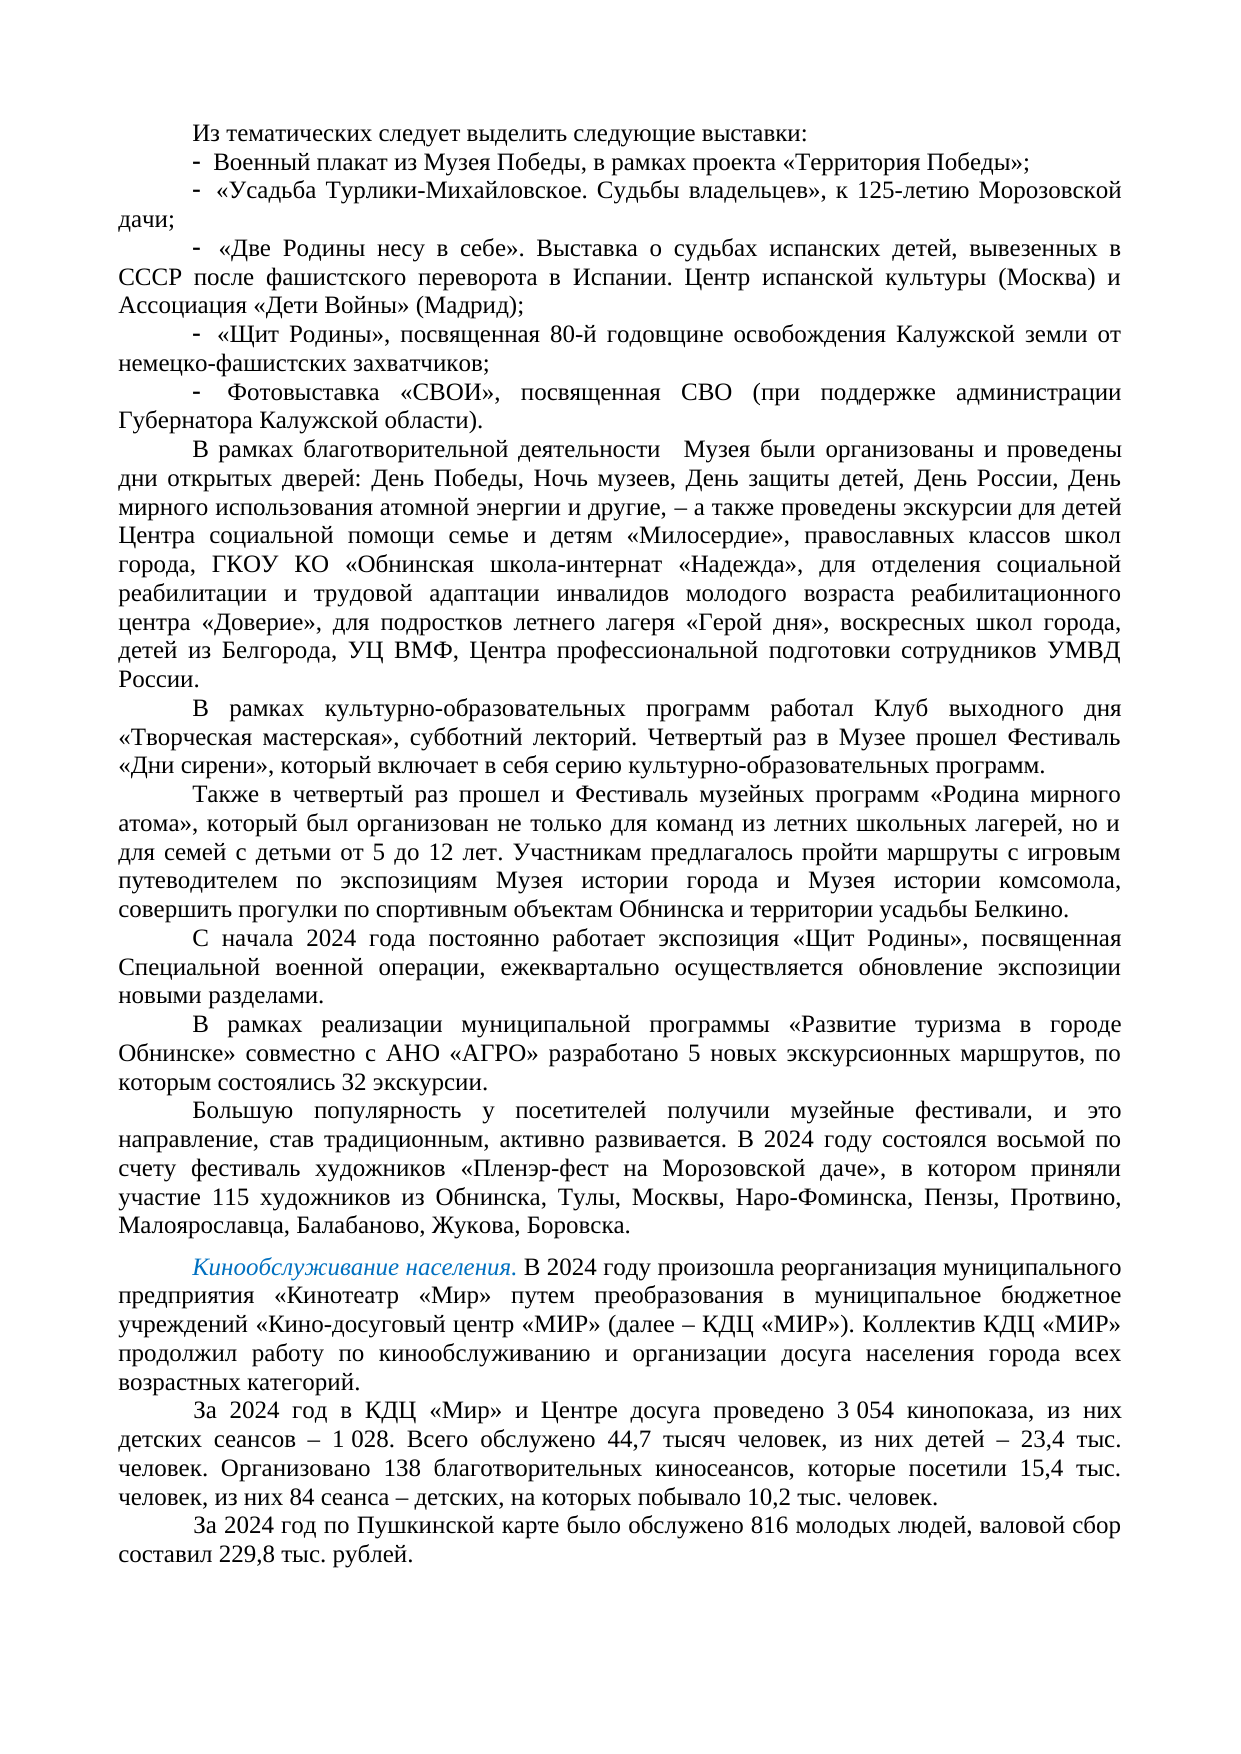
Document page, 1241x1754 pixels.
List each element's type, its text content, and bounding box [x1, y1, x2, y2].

list Военный плакат из Музея Победы, в рамках проекта «Территория Победы»; [118, 147, 1122, 176]
list «Щит Родины», посвященная 80-й годовщине освобождения Калужской земли от немецко-фашистских захватчиков; [118, 319, 1122, 377]
text За 2024 год по Пушкинской карте было обслужено 816 молодых людей, валовой сбор составил 229,8 тыс. рублей. [118, 1511, 1122, 1568]
text С начала 2024 года постоянно работает экспозиция «Щит Родины», посвященная Специальной военной операции, ежеквартально осуществляется обновление экспозиции новыми разделами. [118, 923, 1122, 1009]
text Большую популярность у посетителей получили музейные фестивали, и это направление, став традиционным, активно развивается. В 2024 году состоялся восьмой по счету фестиваль художников «Пленэр-фест на Морозовской даче», в котором приняли участие 115 художников из Обнинска, Тулы, Москвы, Наро-Фоминска, Пензы, Протвино, Малоярославца, Балабаново, Жукова, Боровска. [118, 1096, 1122, 1239]
text За 2024 год в КДЦ «Мир» и Центре досуга проведено 3 054 кинопоказа, из них детских сеансов – 1 028. Всего обслужено 44,7 тысяч человек, из них детей – 23,4 тыс. человек. Организовано 138 благотворительных киносеансов, которые посетили 15,4 тыс. человек, из них 84 сеанса – детских, на которых побывало 10,2 тыс. человек. [118, 1396, 1122, 1511]
text Из тематических следует выделить следующие выставки: [118, 118, 1122, 147]
text В рамках реализации муниципальной программы «Развитие туризма в городе Обнинске» совместно с АНО «АГРО» разработано 5 новых экскурсионных маршрутов, по которым состоялись 32 экскурсии. [118, 1009, 1122, 1096]
list «Две Родины несу в себе». Выставка о судьбах испанских детей, вывезенных в СССР после фашистского переворота в Испании. Центр испанской культуры (Москва) и Ассоциация «Дети Войны» (Мадрид); [118, 233, 1122, 319]
text Кинообслуживание населения. В 2024 году произошла реорганизация муниципального предприятия «Кинотеатр «Мир» путем преобразования в муниципальное бюджетное учреждений «Кино-досуговый центр «МИР» (далее – КДЦ «МИР»). Коллектив КДЦ «МИР» продолжил работу по кинообслуживанию и организации досуга населения города всех возрастных категорий. [118, 1252, 1122, 1396]
list Фотовыставка «СВОИ», посвященная СВО (при поддержке администрации Губернатора Калужской области). [118, 377, 1122, 434]
text В рамках благотворительной деятельности Музея были организованы и проведены дни открытых дверей: День Победы, Ночь музеев, День защиты детей, День России, День мирного использования атомной энергии и другие, – а также проведены экскурсии для детей Центра социальной помощи семье и детям «Милосердие», православных классов школ города, ГКОУ КО «Обнинская школа-интернат «Надежда», для отделения социальной реабилитации и трудовой адаптации инвалидов молодого возраста реабилитационного центра «Доверие», для подростков летнего лагеря «Герой дня», воскресных школ города, детей из Белгорода, УЦ ВМФ, Центра профессиональной подготовки сотрудников УМВД России. [118, 434, 1122, 693]
text В рамках культурно-образовательных программ работал Клуб выходного дня «Творческая мастерская», субботний лекторий. Четвертый раз в Музее прошел Фестиваль «Дни сирени», который включает в себя серию культурно-образовательных программ. [118, 693, 1122, 779]
text Также в четвертый раз прошел и Фестиваль музейных программ «Родина мирного атома», который был организован не только для команд из летних школьных лагерей, но и для семей с детьми от 5 до 12 лет. Участникам предлагалось пройти маршруты с игровым путеводителем по экспозициям Музея истории города и Музея истории комсомола, совершить прогулки по спортивным объектам Обнинска и территории усадьбы Белкино. [118, 779, 1122, 923]
list «Усадьба Турлики-Михайловское. Судьбы владельцев», к 125-летию Морозовской дачи; [118, 176, 1122, 233]
